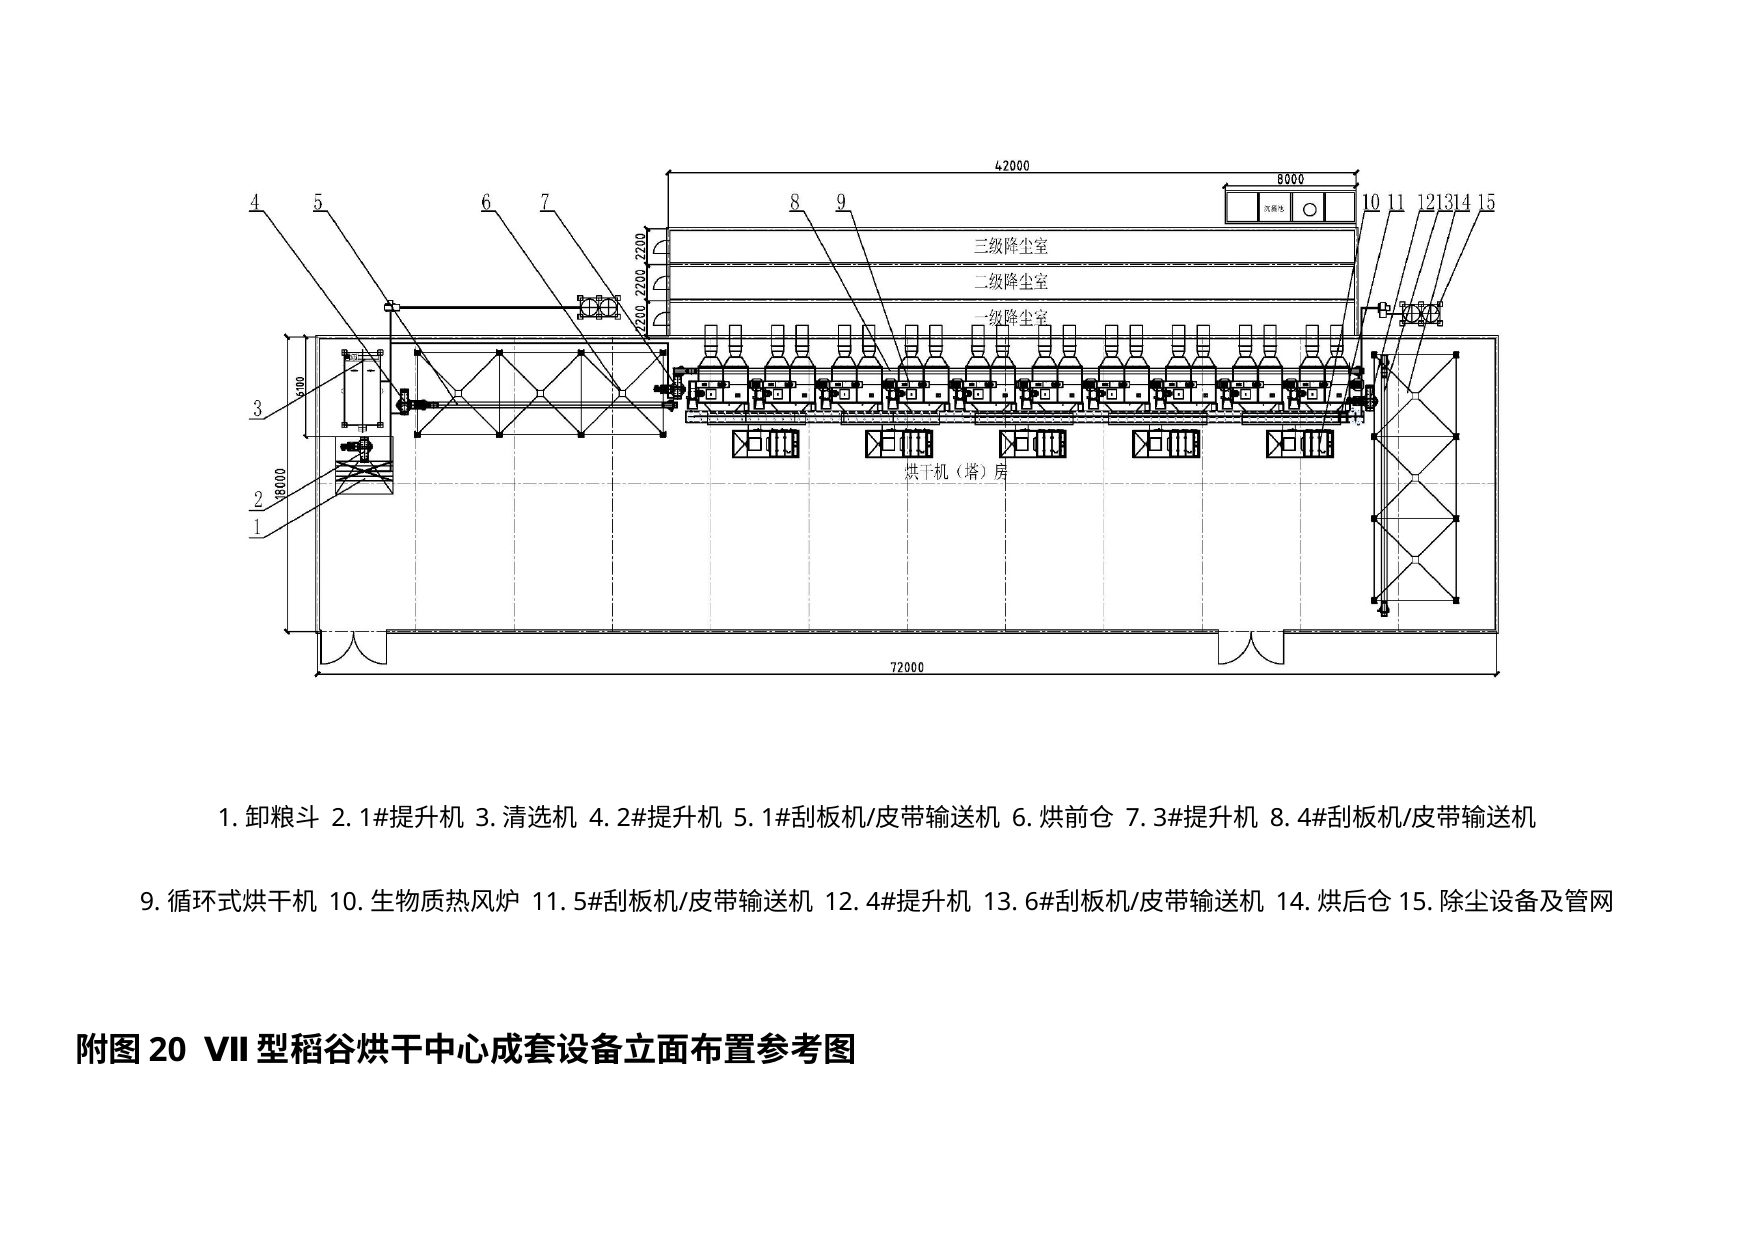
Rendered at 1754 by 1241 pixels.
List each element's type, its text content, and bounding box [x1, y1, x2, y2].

text 9. 循环式烘干机 10. 生物质热风炉 11. 5#刮板机/皮带输送机 12. 4#提升机 13. 6#刮板机/皮带输送机 14. 烘后仓 15. 除尘设备及管网 [75, 867, 1679, 932]
text 1. 卸粮斗 2. 1#提升机 3. 清选机 4. 2#提升机 5. 1#刮板机/皮带输送机 6. 烘前仓 7. 3#提升机 8. 4#刮板机/皮带输送机 [75, 783, 1679, 848]
text 附图20 Ⅶ型稻谷烘干中心成套设备立面布置参考图 [75, 1015, 1679, 1080]
picture [212, 149, 1542, 692]
